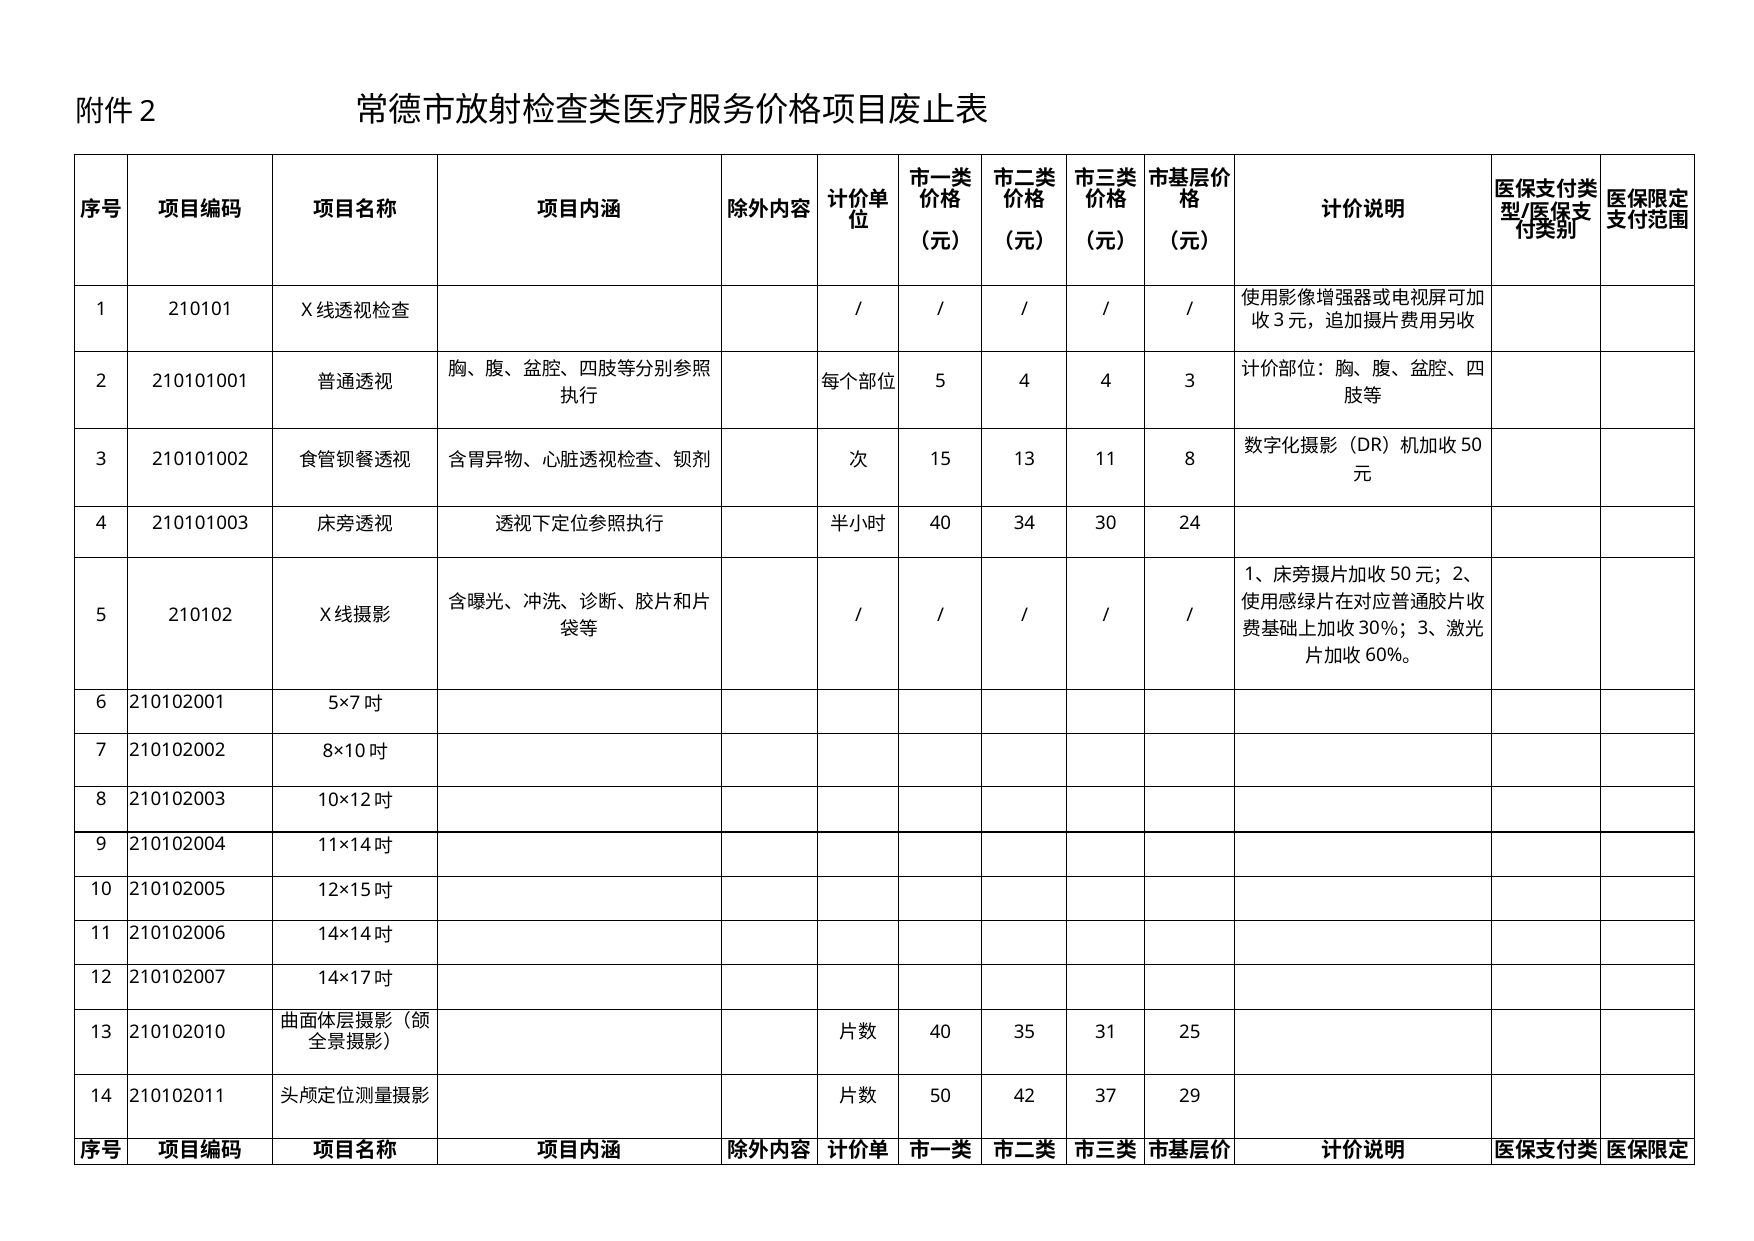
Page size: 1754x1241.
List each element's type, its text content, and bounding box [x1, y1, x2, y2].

table_cell 15 [899, 429, 981, 506]
table_cell [438, 965, 721, 1008]
table_cell 10 [75, 877, 127, 920]
table_cell [1601, 734, 1694, 786]
table_cell 210102005 [128, 877, 272, 920]
table_cell [1235, 965, 1491, 1008]
table_cell [899, 877, 981, 920]
table_cell / [899, 286, 981, 351]
table_cell 项目名称 [273, 1139, 437, 1164]
table_cell 5×7吋 [273, 690, 437, 733]
table_cell 数字化摄影（DR）机加收50元 [1235, 429, 1491, 506]
table_cell 12 [75, 965, 127, 1008]
table_header 医保支付类型/医保支付类别 [1492, 155, 1600, 285]
table_cell [982, 965, 1066, 1008]
table_cell 4 [1067, 352, 1144, 428]
table_cell 使用影像增强器或电视屏可加收3元，追加摄片费用另收 [1235, 286, 1491, 351]
table_cell 3 [1145, 352, 1234, 428]
table_cell 210101003 [128, 507, 272, 557]
table_cell [1145, 690, 1234, 733]
table_cell 市二类价格 （元） [982, 1139, 1066, 1164]
table_cell [1601, 690, 1694, 733]
table_header 市基层价格 （元） [1145, 155, 1234, 285]
table_header 医保限定支付范围 [1601, 155, 1694, 285]
table_cell [438, 833, 721, 876]
table_cell 片数 [818, 1075, 898, 1138]
table_cell 11 [75, 921, 127, 964]
table_cell 37 [1067, 1075, 1144, 1138]
table_cell / [1067, 286, 1144, 351]
table_cell [1601, 429, 1694, 506]
table_cell [722, 1075, 817, 1138]
table_cell 医保支付类型/医保支付类别 [1492, 1139, 1600, 1164]
table_cell [1067, 734, 1144, 786]
table_cell 210102003 [128, 787, 272, 831]
table_cell [722, 286, 817, 351]
table_cell 计价部位：胸、腹、盆腔、四肢等 [1235, 352, 1491, 428]
table_cell [1235, 690, 1491, 733]
table_cell / [1067, 558, 1144, 689]
table_cell [1235, 921, 1491, 964]
table_cell [722, 507, 817, 557]
table_cell 项目编码 [128, 1139, 272, 1164]
table_header 项目编码 [128, 155, 272, 285]
table_cell [438, 286, 721, 351]
table_cell 7 [75, 734, 127, 786]
table_cell / [818, 558, 898, 689]
table_cell 计价单位 [818, 1139, 898, 1164]
table_cell [899, 833, 981, 876]
table_cell [1601, 965, 1694, 1008]
table_cell [438, 1075, 721, 1138]
table_cell 210102011 [128, 1075, 272, 1138]
table_cell [438, 877, 721, 920]
table_cell [818, 833, 898, 876]
table_cell [1601, 286, 1694, 351]
table_cell [1235, 1075, 1491, 1138]
table_cell 10×12吋 [273, 787, 437, 831]
table_cell [1235, 1010, 1491, 1074]
table_header 计价单位 [818, 155, 898, 285]
table_cell [1492, 352, 1600, 428]
list 附件2 常德市放射检查类医疗服务价格项目废止表 [75, 75, 1679, 133]
table_cell 计价说明 [1235, 1139, 1491, 1164]
table_cell [982, 833, 1066, 876]
table_cell [1492, 921, 1600, 964]
table_cell [438, 787, 721, 831]
table_cell [722, 429, 817, 506]
table_cell [818, 690, 898, 733]
table_cell 30 [1067, 507, 1144, 557]
table_cell [722, 734, 817, 786]
table_cell / [1145, 558, 1234, 689]
table_cell [722, 833, 817, 876]
table_cell 1 [75, 286, 127, 351]
table_cell 12×15吋 [273, 877, 437, 920]
table_cell [1492, 429, 1600, 506]
table_cell 14×17吋 [273, 965, 437, 1008]
table_cell [899, 787, 981, 831]
table_cell 40 [899, 1010, 981, 1074]
table_cell 曲面体层摄影（颌全景摄影） [273, 1010, 437, 1074]
table_cell [438, 690, 721, 733]
table_cell 11 [1067, 429, 1144, 506]
table_cell [438, 734, 721, 786]
table_cell [1601, 507, 1694, 557]
table_cell 9 [75, 833, 127, 876]
table_cell 14×14吋 [273, 921, 437, 964]
table_cell [722, 787, 817, 831]
table_cell [1067, 833, 1144, 876]
table_cell [1067, 921, 1144, 964]
table_cell 210101 [128, 286, 272, 351]
table_cell [1067, 690, 1144, 733]
table_cell [1601, 1075, 1694, 1138]
table_cell [982, 734, 1066, 786]
table_cell [1067, 965, 1144, 1008]
table_cell 4 [982, 352, 1066, 428]
table_cell [722, 877, 817, 920]
table_cell [1145, 965, 1234, 1008]
table_cell [438, 921, 721, 964]
table_cell [1492, 734, 1600, 786]
table_cell 8 [75, 787, 127, 831]
table_cell [722, 921, 817, 964]
table_cell 食管钡餐透视 [273, 429, 437, 506]
table_header 市三类价格 （元） [1067, 155, 1144, 285]
table_cell [1235, 833, 1491, 876]
table_cell 29 [1145, 1075, 1234, 1138]
table_cell [1145, 921, 1234, 964]
table_cell [818, 787, 898, 831]
table_cell 每个部位 [818, 352, 898, 428]
table_cell / [899, 558, 981, 689]
table_cell [722, 1010, 817, 1074]
table_cell [1235, 787, 1491, 831]
table_cell 项目内涵 [438, 1139, 721, 1164]
table_cell [1067, 877, 1144, 920]
table_cell 35 [982, 1010, 1066, 1074]
table_cell 5 [899, 352, 981, 428]
table_cell X线透视检查 [273, 286, 437, 351]
table_cell 透视下定位参照执行 [438, 507, 721, 557]
table_cell 6 [75, 690, 127, 733]
table_cell 胸、腹、盆腔、四肢等分别参照执行 [438, 352, 721, 428]
table_cell / [818, 286, 898, 351]
table_cell 序号 [75, 1139, 127, 1164]
table_cell [1492, 965, 1600, 1008]
table_cell 210102002 [128, 734, 272, 786]
table_cell 31 [1067, 1010, 1144, 1074]
table_cell [1492, 507, 1600, 557]
table_header 计价说明 [1235, 155, 1491, 285]
table_cell [982, 921, 1066, 964]
table_cell 210102010 [128, 1010, 272, 1074]
table_cell [899, 965, 981, 1008]
table_cell [818, 877, 898, 920]
table_cell 含曝光、冲洗、诊断、胶片和片袋等 [438, 558, 721, 689]
table_cell 13 [982, 429, 1066, 506]
table_cell 210102004 [128, 833, 272, 876]
table_cell [722, 558, 817, 689]
table_cell 市三类价格 （元） [1067, 1139, 1144, 1164]
table_cell 11×14吋 [273, 833, 437, 876]
table_cell X线摄影 [273, 558, 437, 689]
table_header 项目内涵 [438, 155, 721, 285]
table_cell [1492, 877, 1600, 920]
table_cell 含胃异物、心脏透视检查、钡剂 [438, 429, 721, 506]
table_cell [1235, 507, 1491, 557]
table_cell 14 [75, 1075, 127, 1138]
table_cell [1601, 921, 1694, 964]
table_cell 头颅定位测量摄影 [273, 1075, 437, 1138]
table_cell [1601, 833, 1694, 876]
table_cell [722, 690, 817, 733]
table_cell [1601, 1010, 1694, 1074]
table_cell [818, 965, 898, 1008]
table_cell [1492, 286, 1600, 351]
table_cell [1145, 833, 1234, 876]
table_cell [1145, 877, 1234, 920]
table_cell / [982, 286, 1066, 351]
table_cell 片数 [818, 1010, 898, 1074]
table_cell [1601, 558, 1694, 689]
table_cell [1492, 690, 1600, 733]
table_cell [438, 1010, 721, 1074]
table_cell [1601, 352, 1694, 428]
table_cell 13 [75, 1010, 127, 1074]
table_cell 床旁透视 [273, 507, 437, 557]
table_cell [982, 690, 1066, 733]
table_cell [899, 734, 981, 786]
table_cell 1、床旁摄片加收50元；2、使用感绿片在对应普通胶片收费基础上加收30％；3、激光片加收60%。 [1235, 558, 1491, 689]
table_cell / [982, 558, 1066, 689]
table_cell 210102006 [128, 921, 272, 964]
table_cell [818, 734, 898, 786]
table_cell 8×10吋 [273, 734, 437, 786]
table_header 除外内容 [722, 155, 817, 285]
table_cell [1601, 877, 1694, 920]
table_cell 40 [899, 507, 981, 557]
table_cell [1492, 558, 1600, 689]
table_cell 5 [75, 558, 127, 689]
table_cell 除外内容 [722, 1139, 817, 1164]
table_cell [1235, 877, 1491, 920]
table_cell 普通透视 [273, 352, 437, 428]
table_cell [1145, 734, 1234, 786]
table_cell [1235, 734, 1491, 786]
table_header 市二类价格 （元） [982, 155, 1066, 285]
table_cell [899, 921, 981, 964]
table_header 序号 [75, 155, 127, 285]
table_cell 医保限定支付范围 [1601, 1139, 1694, 1164]
table_cell 3 [75, 429, 127, 506]
table_cell [1067, 787, 1144, 831]
table_cell [818, 921, 898, 964]
table_cell 24 [1145, 507, 1234, 557]
table_cell 34 [982, 507, 1066, 557]
table_cell [1492, 833, 1600, 876]
table_cell 市基层价格 （元） [1145, 1139, 1234, 1164]
table_cell 半小时 [818, 507, 898, 557]
table_cell 8 [1145, 429, 1234, 506]
table_cell 2 [75, 352, 127, 428]
table_cell [1492, 787, 1600, 831]
table_cell [1492, 1010, 1600, 1074]
table_cell 4 [75, 507, 127, 557]
table_cell 50 [899, 1075, 981, 1138]
table_cell 25 [1145, 1010, 1234, 1074]
table_cell [899, 690, 981, 733]
table_cell [1145, 787, 1234, 831]
table_cell 210102001 [128, 690, 272, 733]
table_cell 210101001 [128, 352, 272, 428]
table_cell [1492, 1075, 1600, 1138]
table_cell [982, 877, 1066, 920]
table_cell [982, 787, 1066, 831]
table_cell / [1145, 286, 1234, 351]
table_cell 市一类价格 （元） [899, 1139, 981, 1164]
table_cell 210102007 [128, 965, 272, 1008]
table_header 市一类价格 （元） [899, 155, 981, 285]
table_cell 210102 [128, 558, 272, 689]
table_cell 42 [982, 1075, 1066, 1138]
table_cell [1601, 787, 1694, 831]
table_header 项目名称 [273, 155, 437, 285]
table_cell [722, 352, 817, 428]
table_cell [722, 965, 817, 1008]
table_cell 次 [818, 429, 898, 506]
table_cell 210101002 [128, 429, 272, 506]
